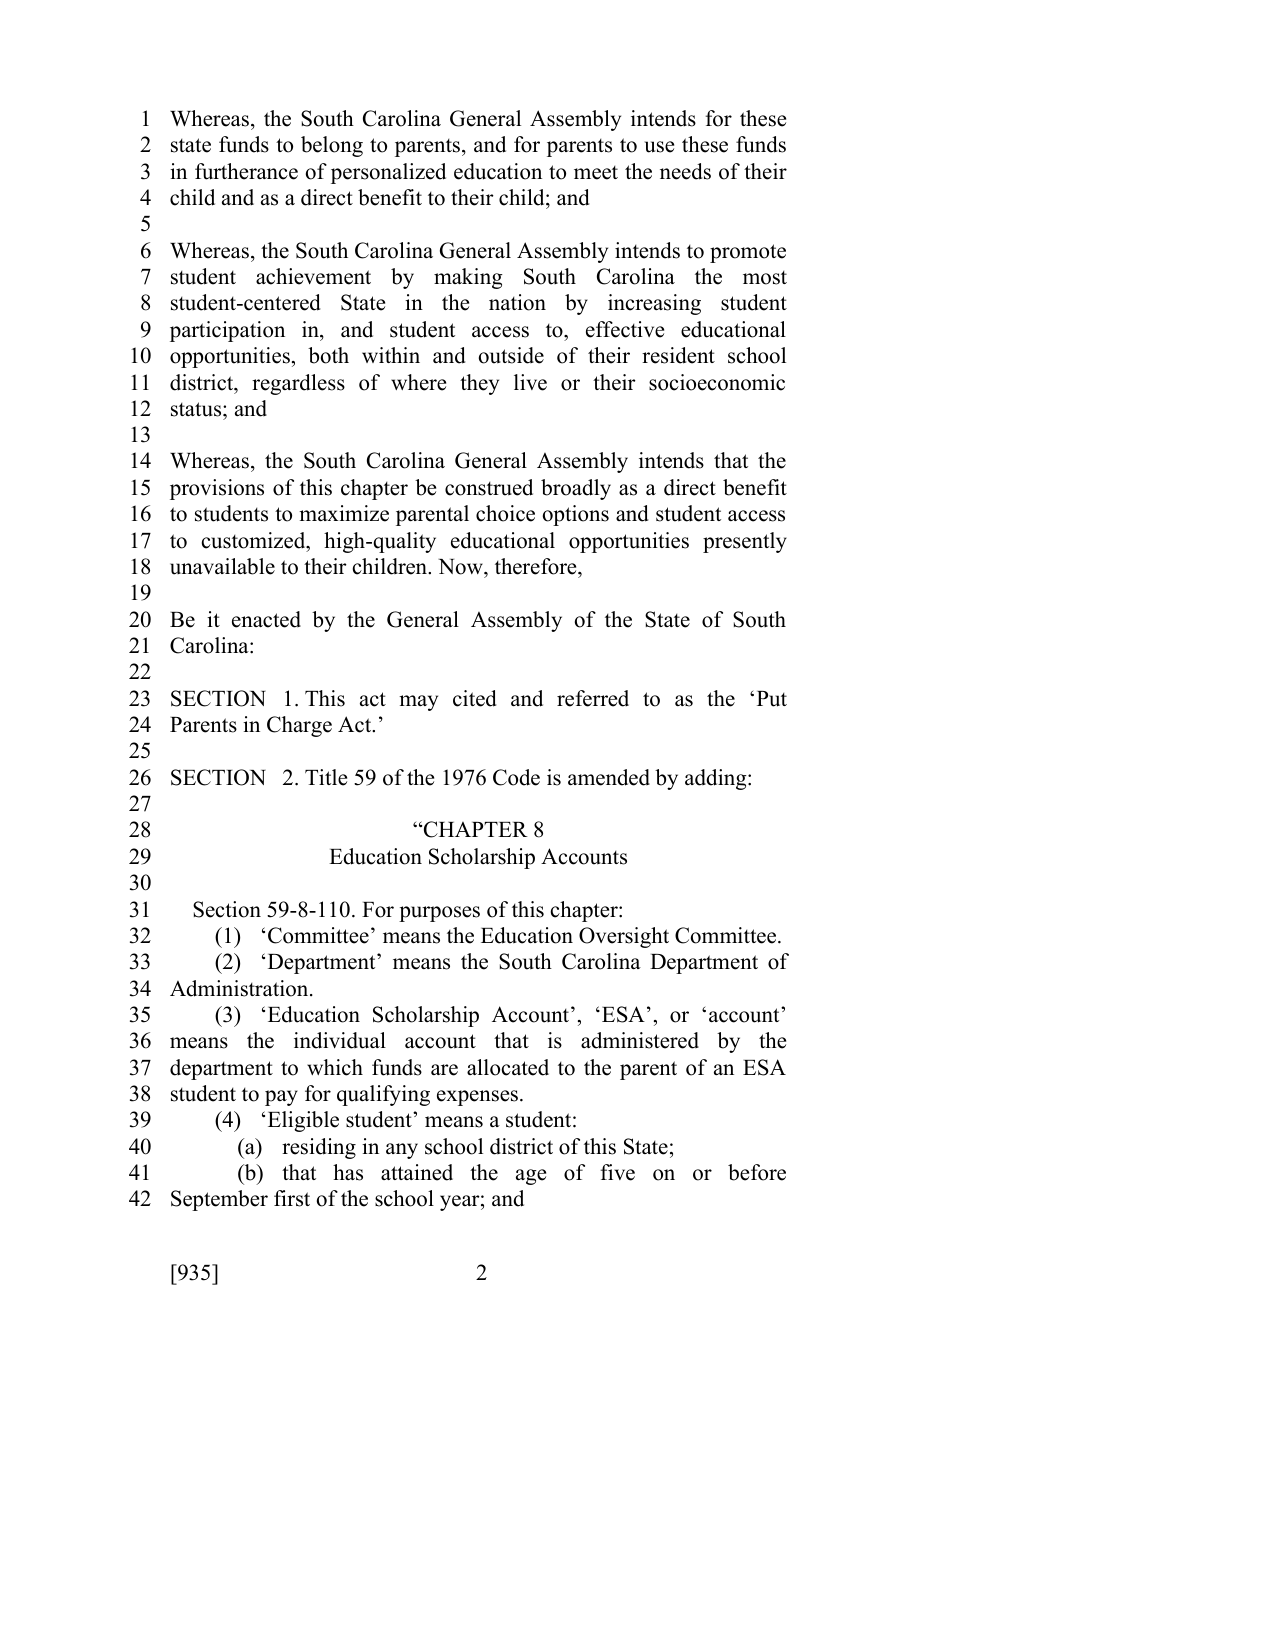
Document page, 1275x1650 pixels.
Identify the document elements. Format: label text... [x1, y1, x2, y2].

text (1) ‘Committee’ means the Education Oversight Committee. [169, 922, 787, 948]
text Education Scholarship Accounts [169, 843, 787, 869]
text (4) ‘Eligible student’ means a student: [169, 1106, 787, 1133]
text Whereas, the South Carolina General Assembly intends that the provisions of this chapter be construed broadly as a direct benefit to students to maximize parental choice options and student access to customized, high-quality educational opportunities presently unavailable to their children. Now, therefore, [169, 448, 787, 579]
text “CHAPTER 8 [169, 817, 787, 843]
text SECTION 1. This act may cited and referred to as the ‘Put Parents in Charge Act.’ [169, 685, 787, 737]
text (2) ‘Department’ means the South Carolina Department of Administration. [169, 948, 787, 1001]
text Whereas, the South Carolina General Assembly intends for these state funds to belong to parents, and for parents to use these funds in furtherance of personalized education to meet the needs of their child and as a direct benefit to their child; and [169, 105, 787, 210]
text Whereas, the South Carolina General Assembly intends to promote student achievement by making South Carolina the most student-centered State in the nation by increasing student participation in, and student access to, effective educational opportunities, both within and outside of their resident school district, regardless of where they live or their socioeconomic status; and [169, 237, 787, 421]
text (3) ‘Education Scholarship Account’, ‘ESA’, or ‘account’ means the individual account that is administered by the department to which funds are allocated to the parent of an ESA student to pay for qualifying expenses. [169, 1001, 787, 1106]
text Section 59-8-110. For purposes of this chapter: [169, 896, 787, 922]
text SECTION 2. Title 59 of the 1976 Code is amended by adding: [169, 764, 787, 790]
text Be it enacted by the General Assembly of the State of South Carolina: [169, 606, 787, 658]
text (b) that has attained the age of five on or before September first of the school year; and [169, 1159, 787, 1212]
text (a) residing in any school district of this State; [169, 1133, 787, 1159]
